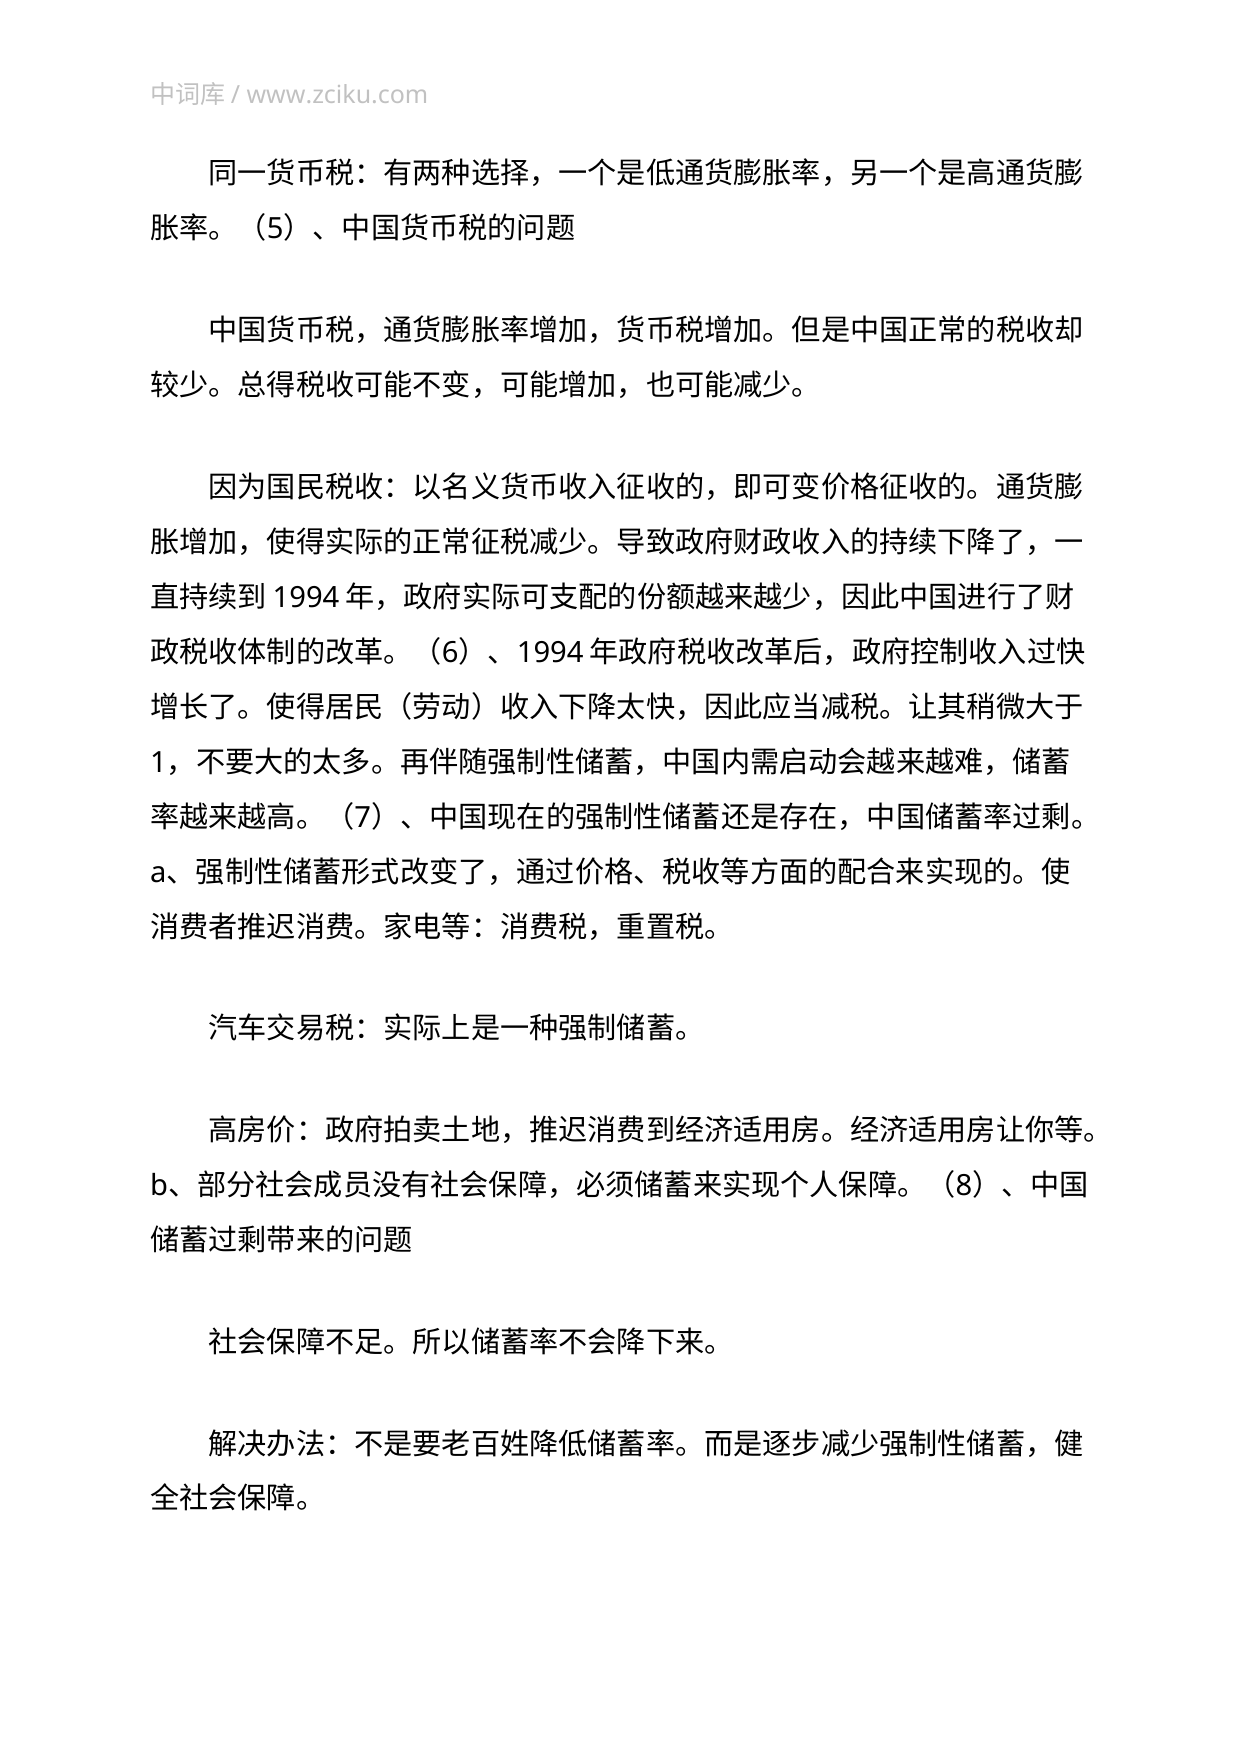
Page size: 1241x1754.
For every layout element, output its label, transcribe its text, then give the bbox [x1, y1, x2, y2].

text 因为国民税收：以名义货币收入征收的，即可变价格征收的。通货膨胀增加，使得实际的正常征税减少。导致政府财政收入的持续下降了，一直持续到1994年，政府实际可支配的份额越来越少，因此中国进行了财政税收体制的改革。（6）、1994年政府税收改革后，政府控制收入过快增长了。使得居民（劳动）收入下降太快，因此应当减税。让其稍微大于1，不要大的太多。再伴随强制性储蓄，中国内需启动会越来越难，储蓄率越来越高。（7）、中国现在的强制性储蓄还是存在，中国储蓄率过剩。a、强制性储蓄形式改变了，通过价格、税收等方面的配合来实现的。使消费者推迟消费。家电等：消费税，重置税。 [150, 463, 1090, 946]
text 解决办法：不是要老百姓降低储蓄率。而是逐步减少强制性储蓄，健全社会保障。 [150, 1420, 1090, 1517]
text 高房价：政府拍卖土地，推迟消费到经济适用房。经济适用房让你等。b、部分社会成员没有社会保障，必须储蓄来实现个人保障。（8）、中国储蓄过剩带来的问题 [150, 1107, 1090, 1259]
text 社会保障不足。所以储蓄率不会降下来。 [150, 1318, 1090, 1361]
text 汽车交易税：实际上是一种强制储蓄。 [150, 1005, 1090, 1047]
text 中国货币税，通货膨胀率增加，货币税增加。但是中国正常的税收却较少。总得税收可能不变，可能增加，也可能减少。 [150, 307, 1090, 404]
text 同一货币税：有两种选择，一个是低通货膨胀率，另一个是高通货膨胀率。（5）、中国货币税的问题 [150, 150, 1090, 247]
